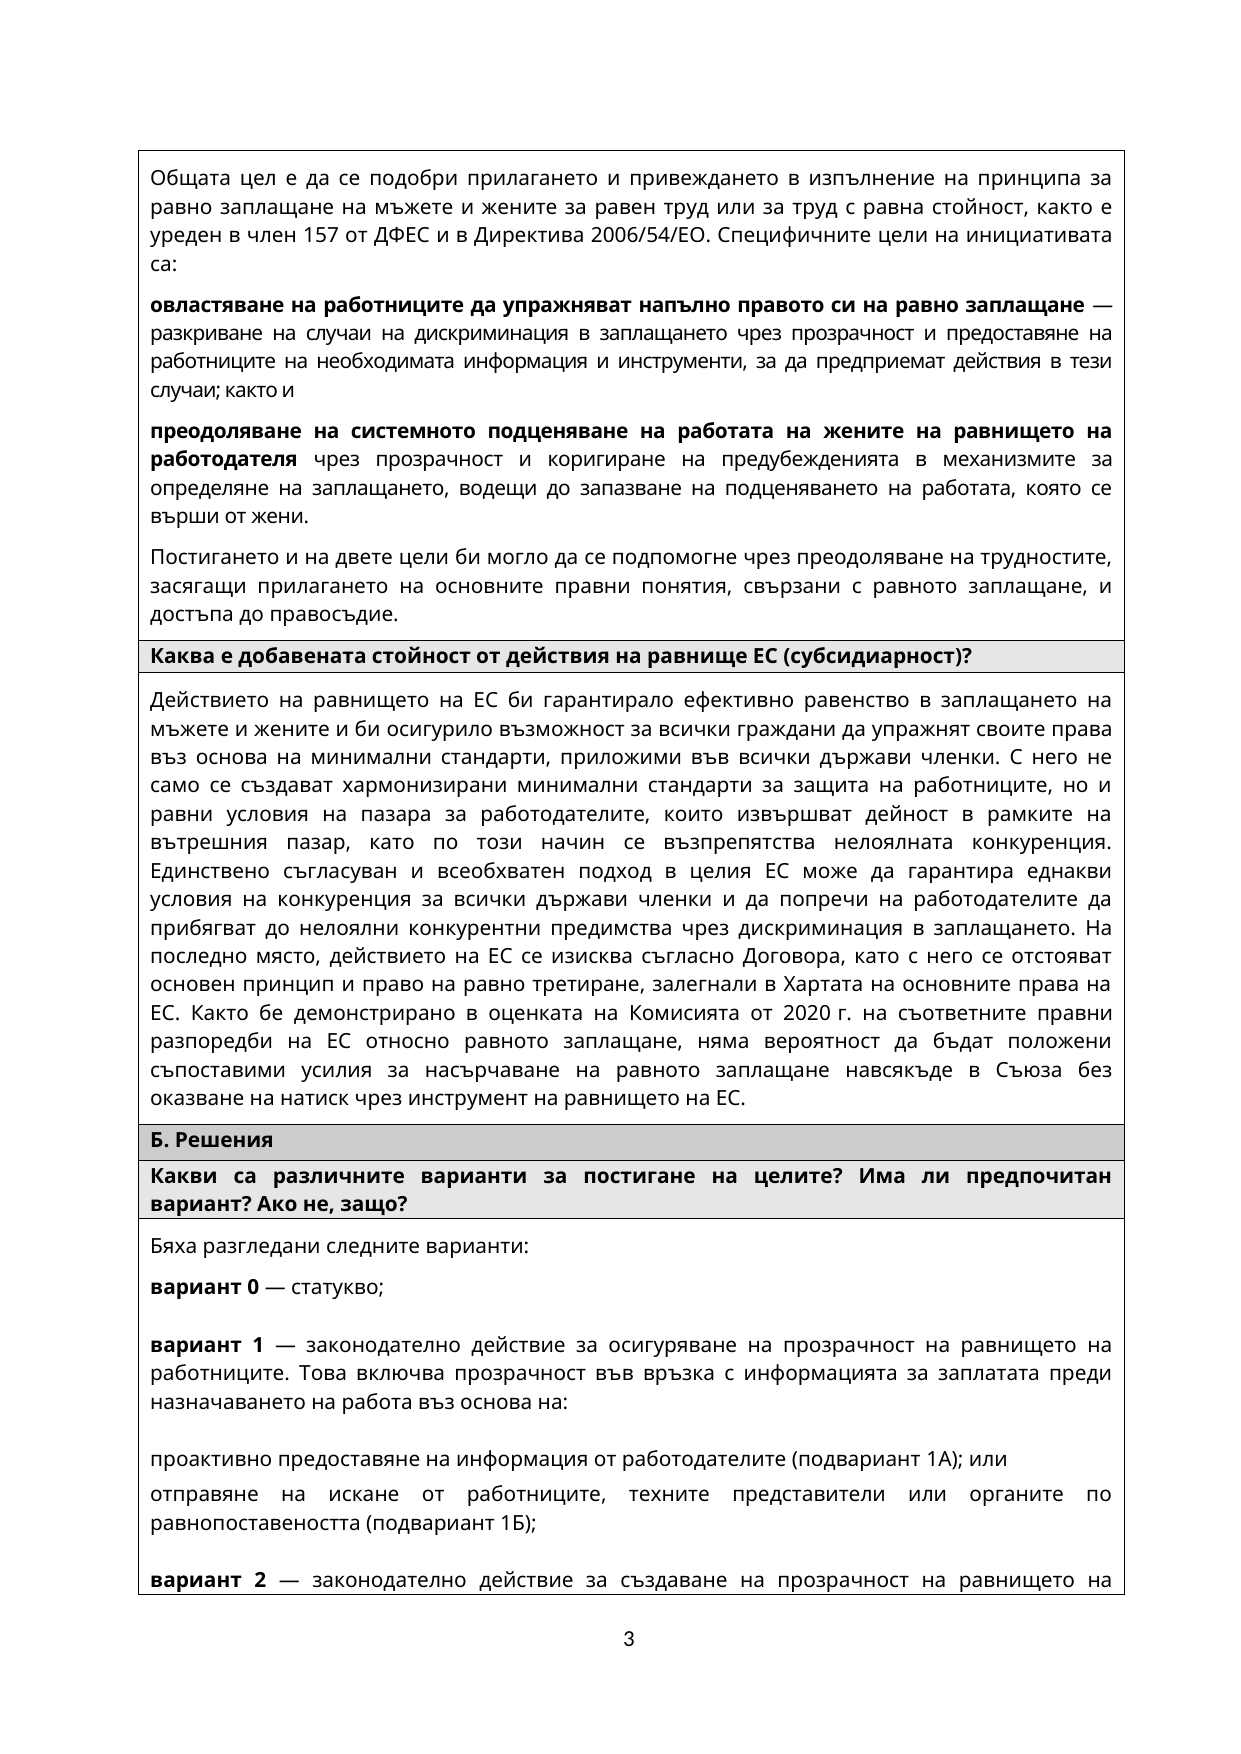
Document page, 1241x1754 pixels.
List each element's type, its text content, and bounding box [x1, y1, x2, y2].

table_cell Каква е добавената стойност от действия на равнище ЕС (субсидиарност)? [139, 641, 1124, 672]
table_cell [139, 1219, 1124, 1594]
table_cell Какви са различните варианти за постигане на целите? Има ли предпочитан вариант? Ако не, защо? [139, 1161, 1124, 1218]
table_cell Действието на равнището на ЕС би гарантирало ефективно равенство в заплащането на мъжете и жените и би осигурило възможност за всички граждани да упражнят своите права въз основа на минимални стандарти, приложими във всички държави членки. С него не само се създават хармонизирани минимални стандарти за защита на работниците, но и равни условия на пазара за работодателите, които извършват дейност в рамките на вътрешния пазар, като по този начин се възпрепятства нелоялната конкуренция. Единствено съгласуван и всеобхватен подход в целия ЕС може да гарантира еднакви условия на конкуренция за всички държави членки и да попречи на работодателите да прибягват до нелоялни конкурентни предимства чрез дискриминация в заплащането. На последно място, действието на ЕС се изисква съгласно Договора, като с него се отстояват основен принцип и право на равно третиране, залегнали в Хартата на основните права на ЕС. Както бе демонстрирано в оценката на Комисията от 2020 г. на съответните правни разпоредби на ЕС относно равното заплащане, няма вероятност да бъдат положени съпоставими усилия за насърчаване на равното заплащане навсякъде в Съюза без оказване на натиск чрез инструмент на равнището на ЕС. [139, 673, 1124, 1124]
table_cell Б. Решения [139, 1125, 1124, 1160]
table_cell Общата цел е да се подобри прилагането и привеждането в изпълнение на принципа за равно заплащане на мъжете и жените за равен труд или за труд с равна стойност, както е уреден в член 157 от ДФЕС и в Директива 2006/54/ЕО. Специфичните цели на инициативата са: овластяване на работниците да упражняват напълно правото си на равно заплащане — разкриване на случаи на дискриминация в заплащането чрез прозрачност и предоставяне на работниците на необходимата информация и инструменти, за да предприемат действия в тези случаи; както и преодоляване на системното подценяване на работата на жените на равнището на работодателя чрез прозрачност и коригиране на предубежденията в механизмите за определяне на заплащането, водещи до запазване на подценяването на работата, която се върши от жени. Постигането и на двете цели би могло да се подпомогне чрез преодоляване на трудностите, засягащи прилагането на основните правни понятия, свързани с равното заплащане, и достъпа до правосъдие. [139, 151, 1124, 640]
